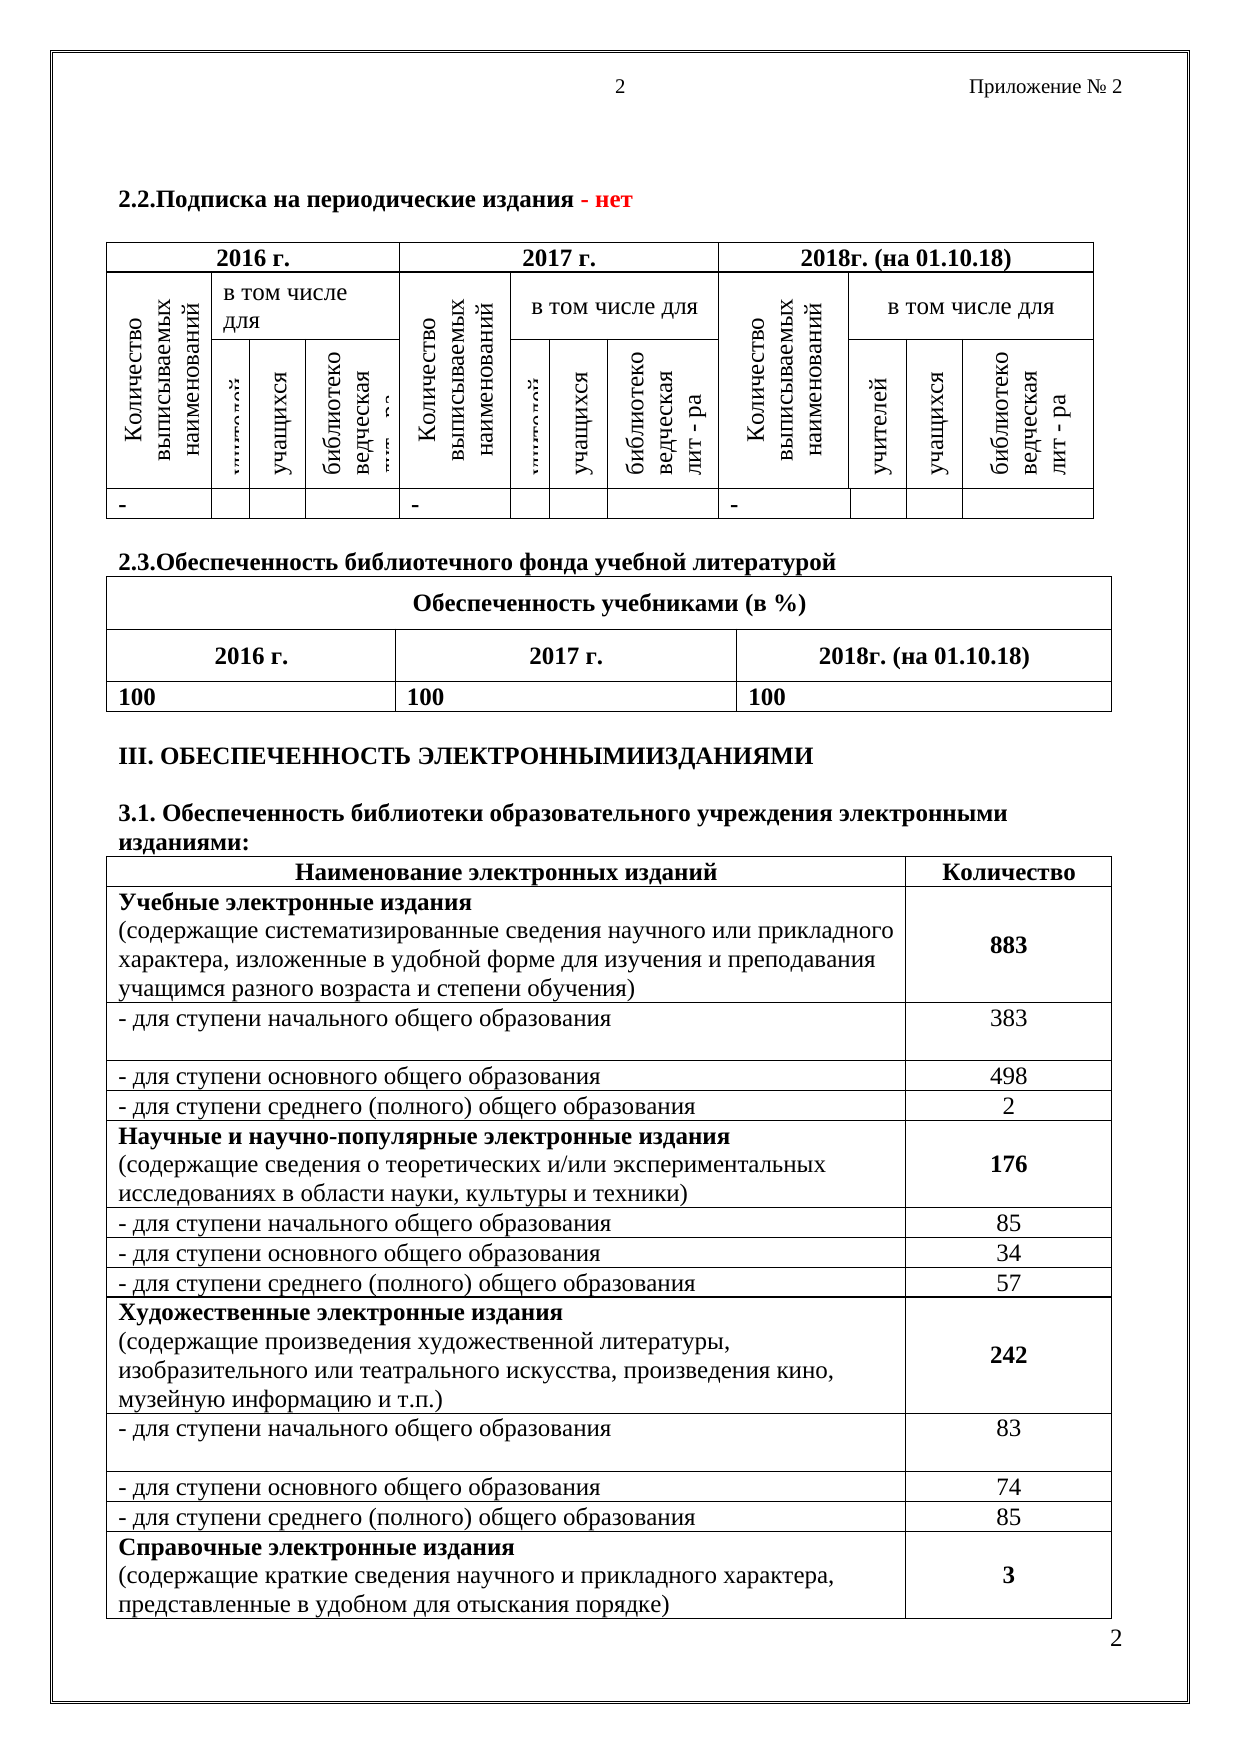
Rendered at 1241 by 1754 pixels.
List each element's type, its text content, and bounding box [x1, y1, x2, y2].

table_cell 242 [906, 1298, 1111, 1412]
table_cell - для ступени начального общего образования [107, 1208, 905, 1237]
table_cell 100 [737, 682, 1111, 711]
table_header Обеспеченность учебниками (в %) [107, 577, 1111, 628]
table_header Наименование электронных изданий [107, 857, 905, 886]
table_cell [212, 489, 249, 517]
table_cell 383 [906, 1003, 1111, 1060]
table_cell Количество выписываемых наименований [107, 273, 211, 488]
table_cell учителей [212, 340, 249, 488]
table_cell - для ступени начального общего образования [107, 1414, 905, 1471]
table_cell - [400, 489, 510, 517]
table_cell 2017 г. [396, 630, 736, 681]
table_cell Научные и научно-популярные электронные издания (содержащие сведения о теоретических и/или экспериментальных исследованиях в области науки, культуры и техники) [107, 1121, 905, 1207]
table_cell 83 [906, 1414, 1111, 1471]
table_cell - [107, 489, 211, 517]
table_cell 883 [906, 887, 1111, 1002]
table_cell в том числе для [511, 273, 718, 339]
table_cell учителей [511, 340, 549, 488]
table_cell учащихся [907, 340, 962, 488]
table_cell - для ступени среднего (полного) общего образования [107, 1091, 905, 1120]
table_cell библиотековедческая лит - ра [306, 340, 399, 488]
table_cell [250, 489, 305, 517]
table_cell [107, 1502, 905, 1531]
table_header 2017 г. [400, 243, 718, 271]
table_cell 2 [906, 1091, 1111, 1120]
table_cell учащихся [550, 340, 607, 488]
table_cell 74 [906, 1472, 1111, 1501]
table_cell 2016 г. [107, 630, 395, 681]
table_cell [851, 489, 906, 517]
table_header Количество [906, 857, 1111, 886]
table_cell - для ступени среднего (полного) общего образования [107, 1268, 905, 1296]
text 3.1. Обеспеченность библиотеки образовательного учреждения электронными изданиями: [118, 798, 1122, 856]
table_cell Количество выписываемых наименований [400, 273, 510, 488]
table_cell [511, 489, 549, 517]
table_cell - для ступени основного общего образования [107, 1472, 905, 1501]
table_cell 34 [906, 1238, 1111, 1267]
table_cell учителей [849, 340, 906, 488]
text III. обеспеченность электроннымиизданиями [118, 741, 1122, 769]
table_cell 85 [906, 1502, 1111, 1531]
table_cell 100 [396, 682, 736, 711]
table_cell [963, 489, 1093, 517]
table_cell 57 [906, 1268, 1111, 1296]
table_cell Справочные электронные издания (содержащие краткие сведения научного и прикладного характера, представленные в удобном для отыскания порядке) [107, 1532, 905, 1618]
table_cell - для ступени основного общего образования [107, 1238, 905, 1267]
table_cell - для ступени основного общего образования [107, 1061, 905, 1090]
table_cell 498 [906, 1061, 1111, 1090]
text 2.3.Обеспеченность библиотечного фонда учебной литературой [118, 547, 1122, 576]
table_cell библиотековедческая лит - ра [608, 340, 718, 488]
table_cell 176 [906, 1121, 1111, 1207]
table_cell Учебные электронные издания (содержащие систематизированные сведения научного или прикладного характера, изложенные в удобной форме для изучения и преподавания учащимся разного возраста и степени обучения) [107, 887, 905, 1002]
table_cell 3 [906, 1532, 1111, 1618]
text 2.2.Подписка на периодические издания - нет [118, 184, 1122, 213]
table_cell 100 [107, 682, 395, 711]
table_cell 2018г. (на 01.10.18) [737, 630, 1111, 681]
table_cell - для ступени начального общего образования [107, 1003, 905, 1060]
table_cell 85 [906, 1208, 1111, 1237]
table_header 2016 г. [107, 243, 399, 271]
table_cell [907, 489, 962, 517]
table_cell [608, 489, 718, 517]
table_cell [306, 489, 399, 517]
table_cell [550, 489, 607, 517]
table_cell Художественные электронные издания (содержащие произведения художественной литературы, изобразительного или театрального искусства, произведения кино, музейную информацию и т.п.) [107, 1298, 905, 1412]
table_header 2018г. (на 01.10.18) [719, 243, 1093, 271]
table_cell в том числе для [849, 273, 1093, 339]
table_cell библиотековедческая лит - ра [963, 340, 1093, 488]
table_cell Количество выписываемых наименований [719, 273, 848, 488]
table_cell - [719, 489, 850, 517]
table_cell в том числе для [212, 273, 399, 339]
table_cell учащихся [250, 340, 305, 488]
